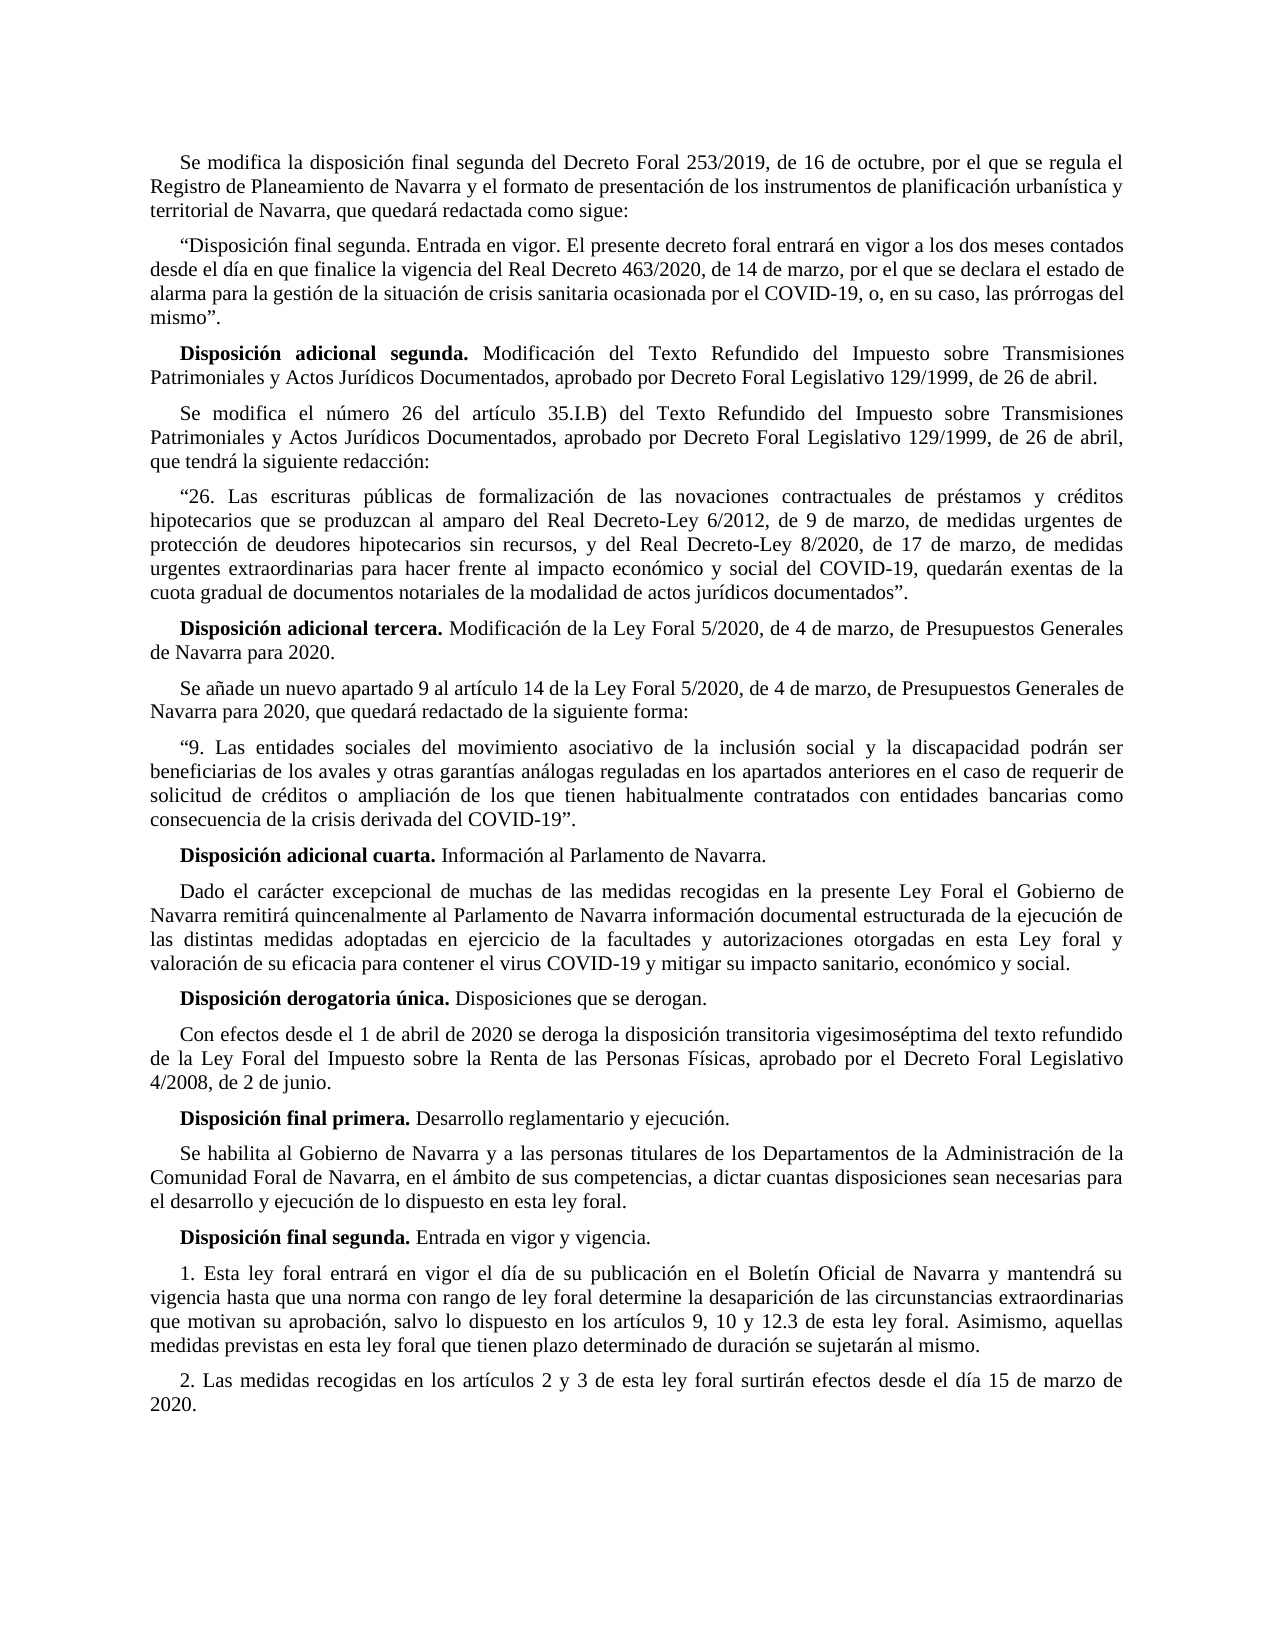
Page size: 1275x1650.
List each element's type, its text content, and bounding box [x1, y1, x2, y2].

text Disposición adicional tercera. Modificación de la Ley Foral 5/2020, de 4 de marzo, de Presupuestos Generales de Navarra para 2020. [150, 616, 1125, 664]
text Se modifica el número 26 del artículo 35.I.B) del Texto Refundido del Impuesto sobre Transmisiones Patrimoniales y Actos Jurídicos Documentados, aprobado por Decreto Foral Legislativo 129/1999, de 26 de abril, que tendrá la siguiente redacción: [150, 401, 1125, 473]
text 1. Esta ley foral entrará en vigor el día de su publicación en el Boletín Oficial de Navarra y mantendrá su vigencia hasta que una norma con rango de ley foral determine la desaparición de las circunstancias extraordinarias que motivan su aprobación, salvo lo dispuesto en los artículos 9, 10 y 12.3 de esta ley foral. Asimismo, aquellas medidas previstas en esta ley foral que tienen plazo determinado de duración se sujetarán al mismo. [150, 1261, 1125, 1357]
text “9. Las entidades sociales del movimiento asociativo de la inclusión social y la discapacidad podrán ser beneficiarias de los avales y otras garantías análogas reguladas en los apartados anteriores en el caso de requerir de solicitud de créditos o ampliación de los que tienen habitualmente contratados con entidades bancarias como consecuencia de la crisis derivada del COVID-19”. [150, 736, 1125, 831]
text Se habilita al Gobierno de Navarra y a las personas titulares de los Departamentos de la Administración de la Comunidad Foral de Navarra, en el ámbito de sus competencias, a dictar cuantas disposiciones sean necesarias para el desarrollo y ejecución de lo dispuesto en esta ley foral. [150, 1142, 1125, 1213]
text 2. Las medidas recogidas en los artículos 2 y 3 de esta ley foral surtirán efectos desde el día 15 de marzo de 2020. [150, 1368, 1125, 1416]
text Se modifica la disposición final segunda del Decreto Foral 253/2019, de 16 de octubre, por el que se regula el Registro de Planeamiento de Navarra y el formato de presentación de los instrumentos de planificación urbanística y territorial de Navarra, que quedará redactada como sigue: [150, 150, 1125, 222]
text Disposición adicional cuarta. Información al Parlamento de Navarra. [150, 843, 1125, 867]
text Disposición derogatoria única. Disposiciones que se derogan. [150, 986, 1125, 1010]
text Disposición final primera. Desarrollo reglamentario y ejecución. [150, 1106, 1125, 1130]
text “26. Las escrituras públicas de formalización de las novaciones contractuales de préstamos y créditos hipotecarios que se produzcan al amparo del Real Decreto-Ley 6/2012, de 9 de marzo, de medidas urgentes de protección de deudores hipotecarios sin recursos, y del Real Decreto-Ley 8/2020, de 17 de marzo, de medidas urgentes extraordinarias para hacer frente al impacto económico y social del COVID-19, quedarán exentas de la cuota gradual de documentos notariales de la modalidad de actos jurídicos documentados”. [150, 484, 1125, 604]
text Con efectos desde el 1 de abril de 2020 se deroga la disposición transitoria vigesimoséptima del texto refundido de la Ley Foral del Impuesto sobre la Renta de las Personas Físicas, aprobado por el Decreto Foral Legislativo 4/2008, de 2 de junio. [150, 1022, 1125, 1094]
text Dado el carácter excepcional de muchas de las medidas recogidas en la presente Ley Foral el Gobierno de Navarra remitirá quincenalmente al Parlamento de Navarra información documental estructurada de la ejecución de las distintas medidas adoptadas en ejercicio de la facultades y autorizaciones otorgadas en esta Ley foral y valoración de su eficacia para contener el virus COVID-19 y mitigar su impacto sanitario, económico y social. [150, 879, 1125, 975]
text Se añade un nuevo apartado 9 al artículo 14 de la Ley Foral 5/2020, de 4 de marzo, de Presupuestos Generales de Navarra para 2020, que quedará redactado de la siguiente forma: [150, 676, 1125, 724]
text Disposición final segunda. Entrada en vigor y vigencia. [150, 1225, 1125, 1249]
text “Disposición final segunda. Entrada en vigor. El presente decreto foral entrará en vigor a los dos meses contados desde el día en que finalice la vigencia del Real Decreto 463/2020, de 14 de marzo, por el que se declara el estado de alarma para la gestión de la situación de crisis sanitaria ocasionada por el COVID-19, o, en su caso, las prórrogas del mismo”. [150, 234, 1125, 329]
text Disposición adicional segunda. Modificación del Texto Refundido del Impuesto sobre Transmisiones Patrimoniales y Actos Jurídicos Documentados, aprobado por Decreto Foral Legislativo 129/1999, de 26 de abril. [150, 341, 1125, 389]
